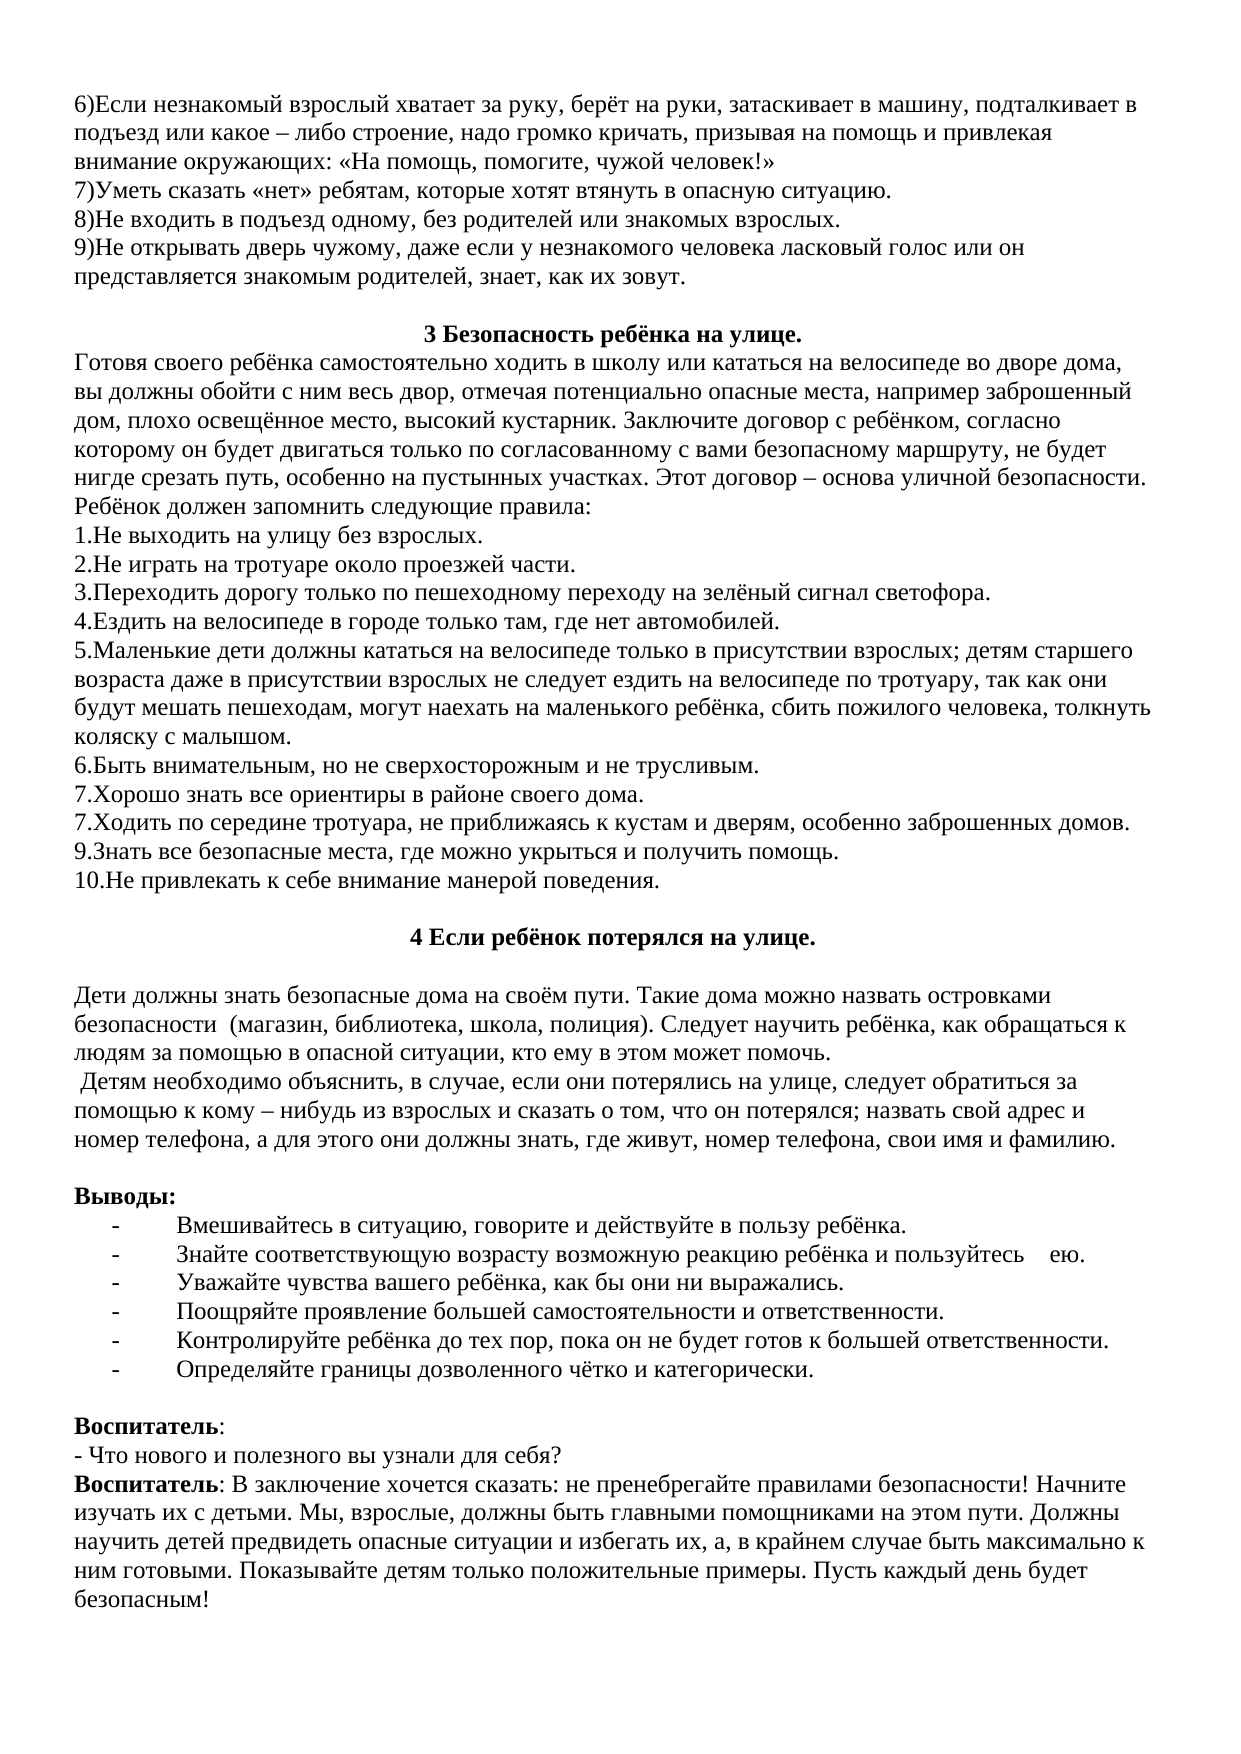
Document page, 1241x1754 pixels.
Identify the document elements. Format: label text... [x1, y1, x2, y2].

text 7.Хорошо знать все ориентиры в районе своего дома. [74, 779, 1152, 807]
text 9)Не открывать дверь чужому, даже если у незнакомого человека ласковый голос или он представляется знакомым родителей, знает, как их зовут. [74, 232, 1152, 290]
text 4.Ездить на велосипеде в городе только там, где нет автомобилей. [74, 606, 1152, 635]
text - Знайте соответствующую возрасту возможную реакцию ребёнка и пользуйтесь ею. [111, 1239, 1152, 1267]
text 3.Переходить дорогу только по пешеходному переходу на зелёный сигнал светофора. [74, 577, 1152, 606]
text Воспитатель: В заключение хочется сказать: не пренебрегайте правилами безопасности! Начните изучать их с детьми. Мы, взрослые, должны быть главными помощниками на этом пути. Должны научить детей предвидеть опасные ситуации и избегать их, а, в крайнем случае быть максимально к ним готовыми. Показывайте детям только положительные примеры. Пусть каждый день будет безопасным! [74, 1469, 1152, 1612]
text 2.Не играть на тротуаре около проезжей части. [74, 549, 1152, 577]
text Ребёнок должен запомнить следующие правила: [74, 491, 1152, 520]
text 9.Знать все безопасные места, где можно укрыться и получить помощь. [74, 836, 1152, 865]
text 1.Не выходить на улицу без взрослых. [74, 520, 1152, 549]
text 7.Ходить по середине тротуара, не приближаясь к кустам и дверям, особенно заброшенных домов. [74, 807, 1152, 836]
text - Определяйте границы дозволенного чётко и категорически. [111, 1354, 1152, 1382]
text Воспитатель: [74, 1411, 1152, 1440]
text - Что нового и полезного вы узнали для себя? [74, 1440, 1152, 1469]
text 7)Уметь сказать «нет» ребятам, которые хотят втянуть в опасную ситуацию. [74, 175, 1152, 204]
text 5.Маленькие дети должны кататься на велосипеде только в присутствии взрослых; детям старшего возраста даже в присутствии взрослых не следует ездить на велосипеде по тротуару, так как они будут мешать пешеходам, могут наехать на маленького ребёнка, сбить пожилого человека, толкнуть коляску с малышом. [74, 635, 1152, 750]
text Выводы: [74, 1181, 1152, 1210]
text 4 Если ребёнок потерялся на улице. [74, 922, 1152, 951]
text 6)Если незнакомый взрослый хватает за руку, берёт на руки, затаскивает в машину, подталкивает в подъезд или какое – либо строение, надо громко кричать, призывая на помощь и привлекая внимание окружающих: «На помощь, помогите, чужой человек!» [74, 89, 1152, 175]
text 10.Не привлекать к себе внимание манерой поведения. [74, 865, 1152, 894]
text 3 Безопасность ребёнка на улице. [74, 319, 1152, 347]
text - Контролируйте ребёнка до тех пор, пока он не будет готов к большей ответственности. [111, 1325, 1152, 1354]
text - Вмешивайтесь в ситуацию, говорите и действуйте в пользу ребёнка. [111, 1210, 1152, 1239]
text 8)Не входить в подъезд одному, без родителей или знакомых взрослых. [74, 204, 1152, 232]
text - Уважайте чувства вашего ребёнка, как бы они ни выражались. [111, 1267, 1152, 1296]
text 6.Быть внимательным, но не сверхосторожным и не трусливым. [74, 750, 1152, 779]
text - Поощряйте проявление большей самостоятельности и ответственности. [111, 1296, 1152, 1325]
text Детям необходимо объяснить, в случае, если они потерялись на улице, следует обратиться за помощью к кому – нибудь из взрослых и сказать о том, что он потерялся; назвать свой адрес и номер телефона, а для этого они должны знать, где живут, номер телефона, свои имя и фамилию. [74, 1066, 1152, 1152]
text Дети должны знать безопасные дома на своём пути. Такие дома можно назвать островками безопасности (магазин, библиотека, школа, полиция). Следует научить ребёнка, как обращаться к людям за помощью в опасной ситуации, кто ему в этом может помочь. [74, 980, 1152, 1066]
text Готовя своего ребёнка самостоятельно ходить в школу или кататься на велосипеде во дворе дома, вы должны обойти с ним весь двор, отмечая потенциально опасные места, например заброшенный дом, плохо освещённое место, высокий кустарник. Заключите договор с ребёнком, согласно которому он будет двигаться только по согласованному с вами безопасному маршруту, не будет нигде срезать путь, особенно на пустынных участках. Этот договор – основа уличной безопасности. [74, 347, 1152, 491]
